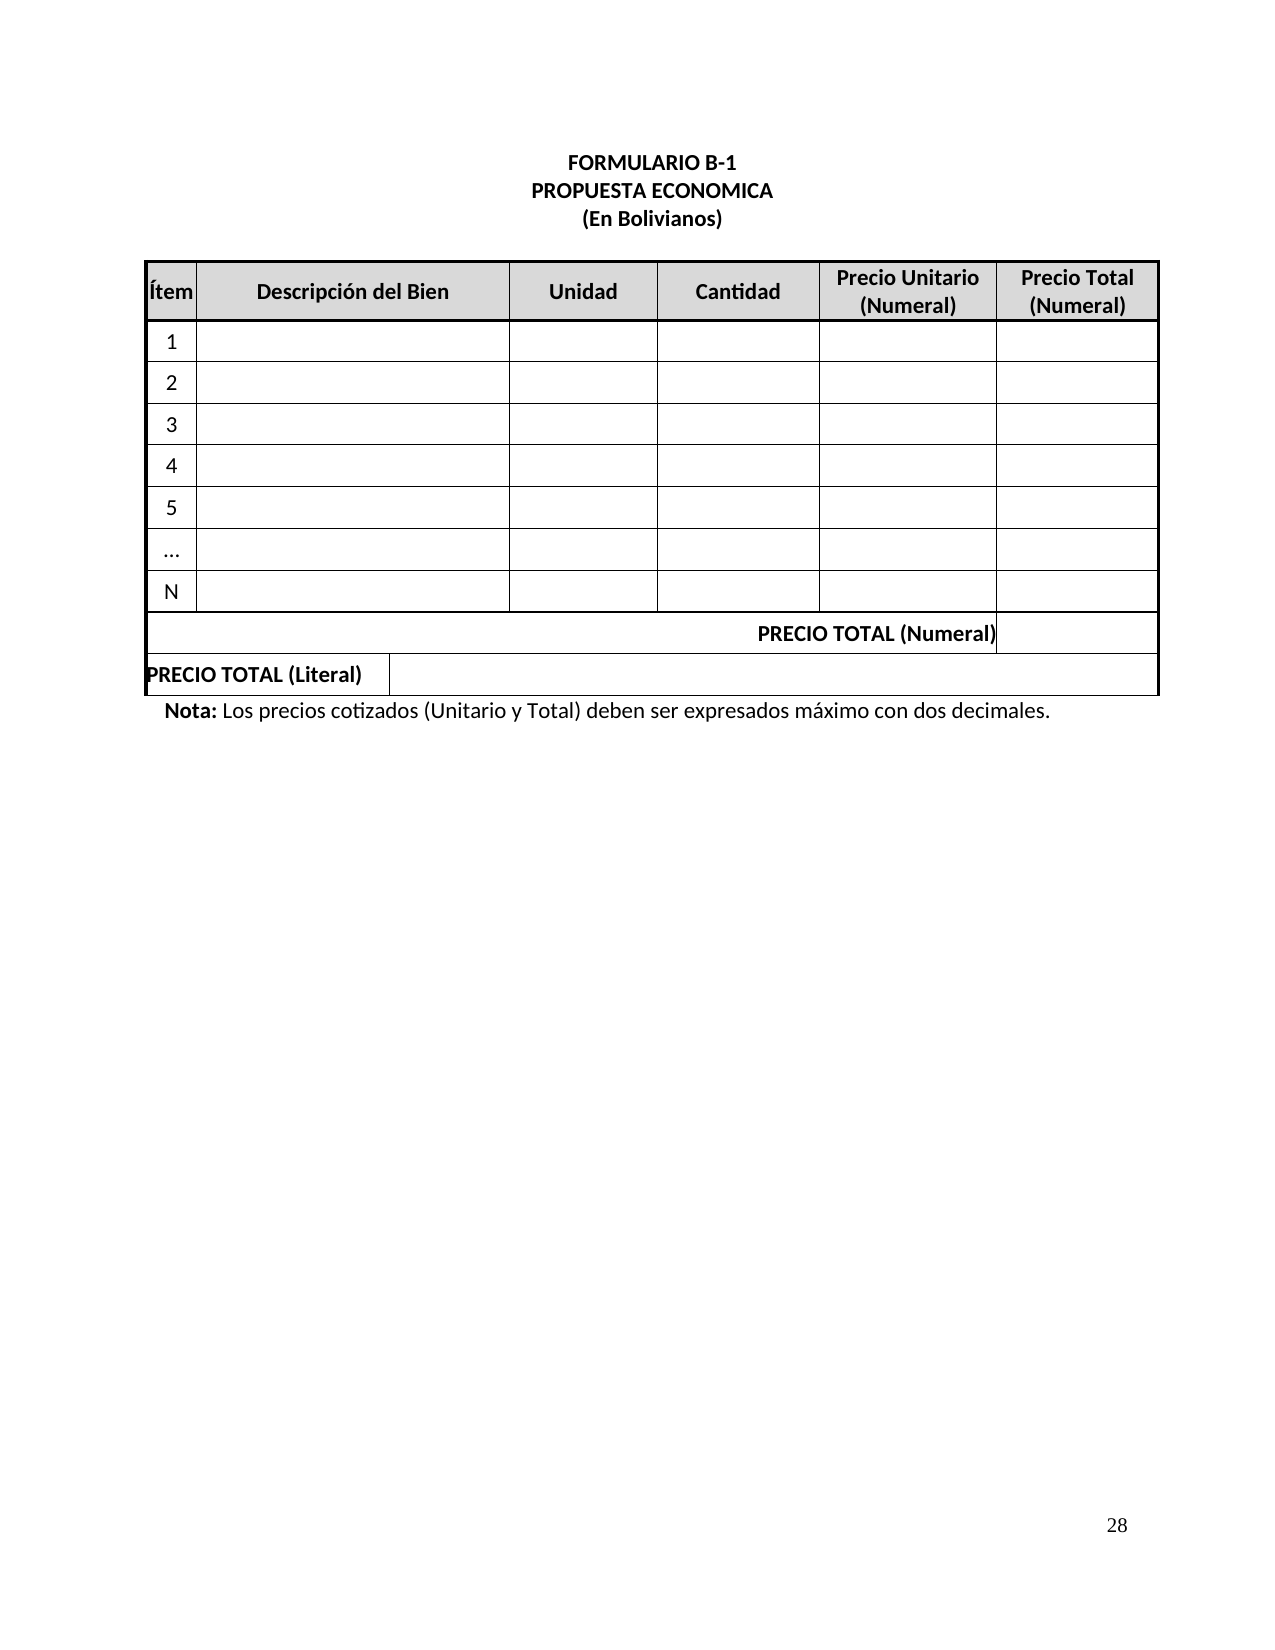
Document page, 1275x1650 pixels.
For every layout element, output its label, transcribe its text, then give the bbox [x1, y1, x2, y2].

table_cell [510, 404, 657, 444]
table_cell 1 [148, 322, 196, 361]
table_cell [510, 445, 657, 486]
table_cell [820, 445, 996, 486]
table_cell [197, 445, 509, 486]
table_cell [658, 529, 819, 569]
table_cell [820, 487, 996, 528]
table_cell [510, 487, 657, 528]
table_cell [510, 362, 657, 402]
table_cell [820, 362, 996, 402]
table_cell [997, 404, 1157, 444]
table_header Unidad [510, 263, 657, 319]
text Nota: Los precios cotizados (Unitario y Total) deben ser expresados máximo con dos decimales. [88, 696, 1127, 724]
table_header Ítem [148, 263, 196, 319]
table_cell PRECIO TOTAL (Literal) [148, 654, 389, 695]
table_cell [997, 487, 1157, 528]
table_cell 2 [148, 362, 196, 402]
table_header Precio Unitario (Numeral) [820, 263, 996, 319]
table_cell [997, 571, 1157, 611]
table_cell [658, 571, 819, 611]
table_cell [197, 322, 509, 361]
table_cell [390, 654, 1157, 695]
table_header Precio Total (Numeral) [997, 263, 1157, 319]
table_cell [820, 529, 996, 569]
table_cell [820, 322, 996, 361]
table_cell [997, 362, 1157, 402]
text FORMULARIO B-1 [177, 148, 1127, 176]
table_cell 5 [148, 487, 196, 528]
table_cell [997, 529, 1157, 569]
table_header Descripción del Bien [197, 263, 509, 319]
table_cell [997, 445, 1157, 486]
table_cell [510, 529, 657, 569]
table_cell [197, 404, 509, 444]
table_cell [658, 445, 819, 486]
table_cell 4 [148, 445, 196, 486]
table_cell [658, 362, 819, 402]
table_cell [658, 404, 819, 444]
table_cell [197, 529, 509, 569]
text PROPUESTA ECONOMICA [177, 176, 1127, 204]
table_header Cantidad [658, 263, 819, 319]
text (En Bolivianos) [177, 204, 1127, 232]
table_cell [820, 404, 996, 444]
table_cell PRECIO TOTAL (Numeral) [148, 613, 996, 653]
table_cell [997, 613, 1157, 653]
table_cell [997, 322, 1157, 361]
table_cell [197, 362, 509, 402]
table_cell [658, 487, 819, 528]
table_cell [658, 322, 819, 361]
table_cell N [148, 571, 196, 611]
table_cell 3 [148, 404, 196, 444]
table_cell [820, 571, 996, 611]
table_cell [197, 487, 509, 528]
table_cell [197, 571, 509, 611]
table_cell [510, 571, 657, 611]
table_cell … [148, 529, 196, 569]
table_cell [510, 322, 657, 361]
